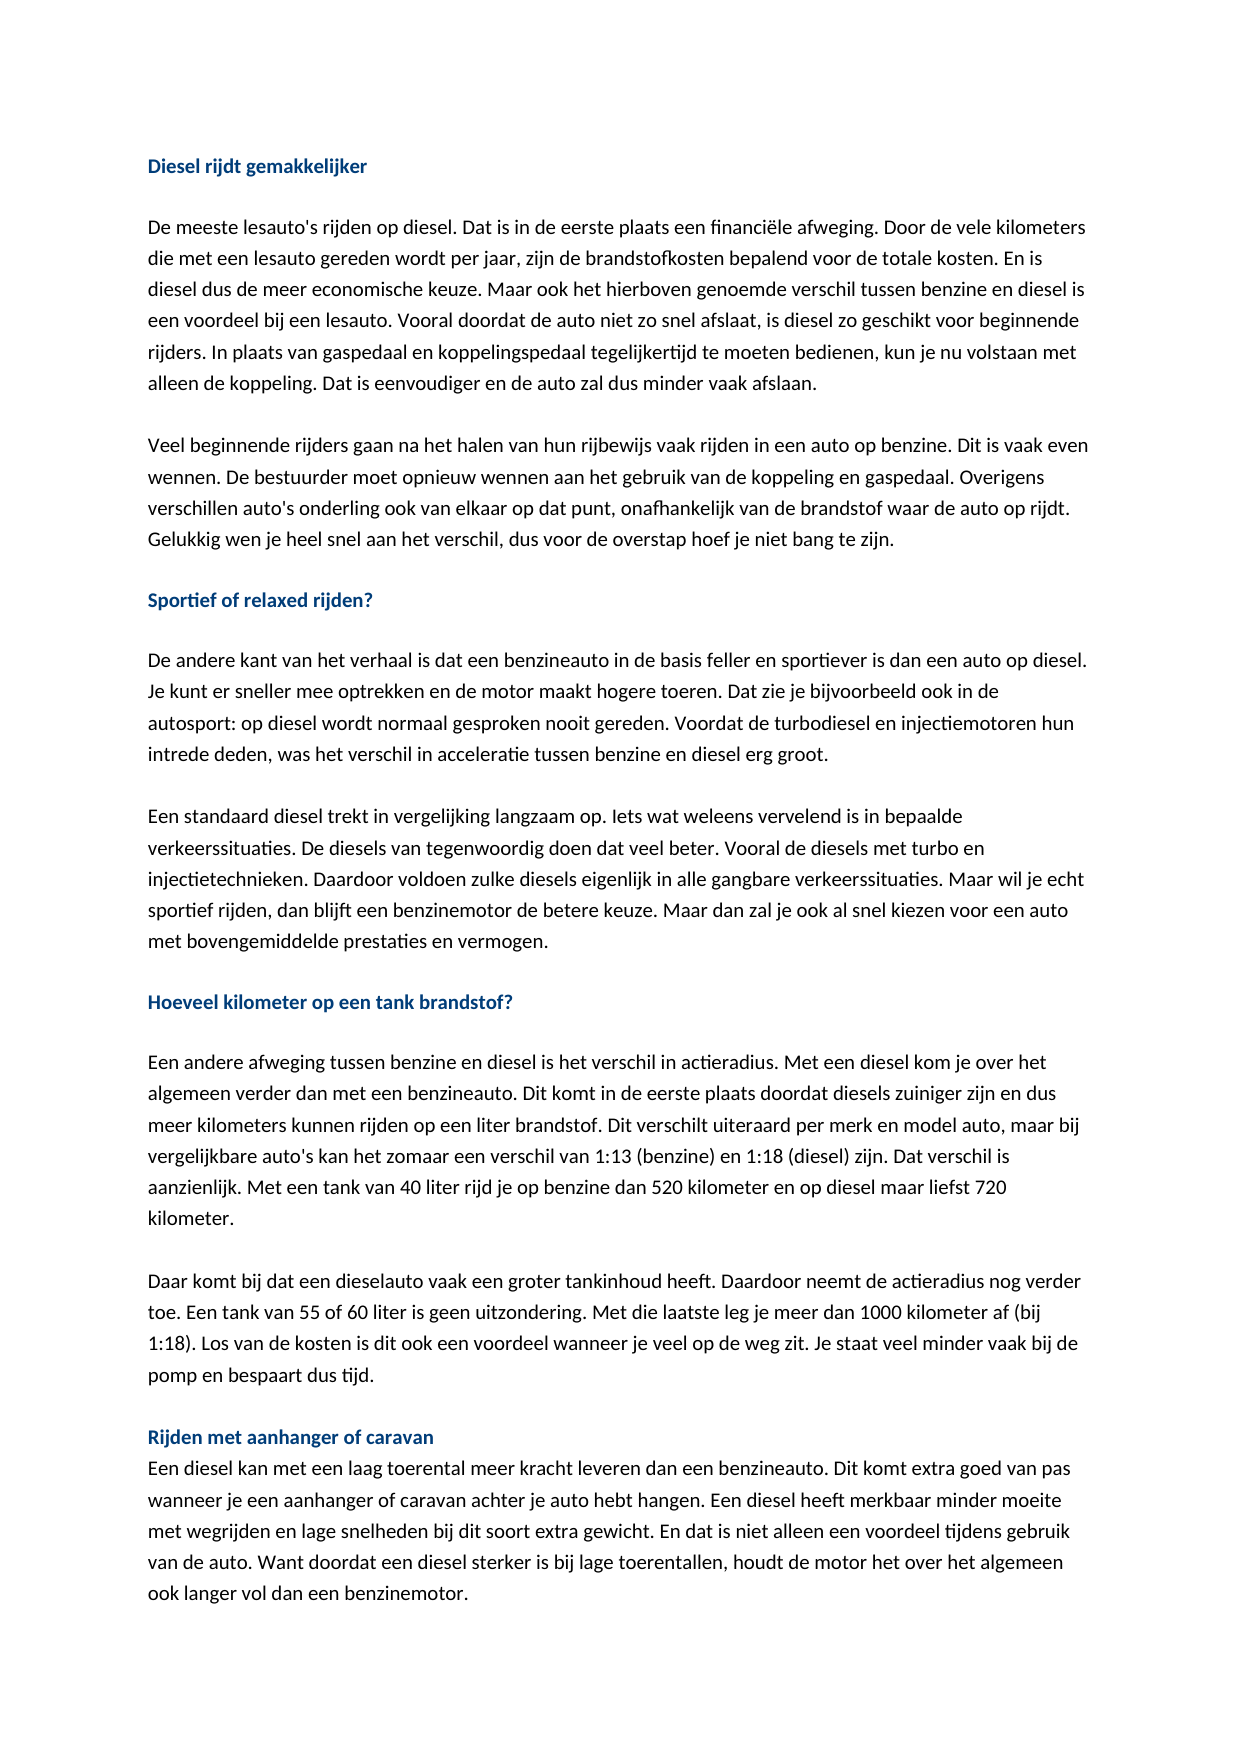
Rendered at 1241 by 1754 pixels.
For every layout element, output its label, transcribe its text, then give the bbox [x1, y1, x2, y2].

text De meeste lesauto's rijden op diesel. Dat is in de eerste plaats een financiële afweging. Door de vele kilometers die met een lesauto gereden wordt per jaar, zijn de brandstofkosten bepalend voor de totale kosten. En is diesel dus de meer economische keuze. Maar ook het hierboven genoemde verschil tussen benzine en diesel is een voordeel bij een lesauto. Vooral doordat de auto niet zo snel afslaat, is diesel zo geschikt voor beginnende rijders. In plaats van gaspedaal en koppelingspedaal tegelijkertijd te moeten bedienen, kun je nu volstaan met alleen de koppeling. Dat is eenvoudiger en de auto zal dus minder vaak afslaan. Veel beginnende rijders gaan na het halen van hun rijbewijs vaak rijden in een auto op benzine. Dit is vaak even wennen. De bestuurder moet opnieuw wennen aan het gebruik van de koppeling en gaspedaal. Overigens verschillen auto's onderling ook van elkaar op dat punt, onafhankelijk van de brandstof waar de auto op rijdt. Gelukkig wen je heel snel aan het verschil, dus voor de overstap hoef je niet bang te zijn. [148, 208, 1093, 552]
text Een andere afweging tussen benzine en diesel is het verschil in actieradius. Met een diesel kom je over het algemeen verder dan met een benzineauto. Dit komt in de eerste plaats doordat diesels zuiniger zijn en dus meer kilometers kunnen rijden op een liter brandstof. Dit verschilt uiteraard per merk en model auto, maar bij vergelijkbare auto's kan het zomaar een verschil van 1:13 (benzine) en 1:18 (diesel) zijn. Dat verschil is aanzienlijk. Met een tank van 40 liter rijd je op benzine dan 520 kilometer en op diesel maar liefst 720 kilometer. Daar komt bij dat een dieselauto vaak een groter tankinhoud heeft. Daardoor neemt de actieradius nog verder toe. Een tank van 55 of 60 liter is geen uitzondering. Met die laatste leg je meer dan 1000 kilometer af (bij 1:18). Los van de kosten is dit ook een voordeel wanneer je veel op de weg zit. Je staat veel minder vaak bij de pomp en bespaart dus tijd. Rijden met aanhanger of caravan [148, 1043, 1093, 1450]
text Een diesel kan met een laag toerental meer kracht leveren dan een benzineauto. Dit komt extra goed van pas wanneer je een aanhanger of caravan achter je auto hebt hangen. Een diesel heeft merkbaar minder moeite met wegrijden en lage snelheden bij dit soort extra gewicht. En dat is niet alleen een voordeel tijdens gebruik van de auto. Want doordat een diesel sterker is bij lage toerentallen, houdt de motor het over het algemeen ook langer vol dan een benzinemotor. [148, 1450, 1093, 1606]
text Sportief of relaxed rijden? [148, 581, 1093, 612]
text De andere kant van het verhaal is dat een benzineauto in de basis feller en sportiever is dan een auto op diesel. Je kunt er sneller mee optrekken en de motor maakt hogere toeren. Dat zie je bijvoorbeeld ook in de autosport: op diesel wordt normaal gesproken nooit gereden. Voordat de turbodiesel en injectiemotoren hun intrede deden, was het verschil in acceleratie tussen benzine en diesel erg groot. Een standaard diesel trekt in vergelijking langzaam op. Iets wat weleens vervelend is in bepaalde verkeerssituaties. De diesels van tegenwoordig doen dat veel beter. Vooral de diesels met turbo en injectietechnieken. Daardoor voldoen zulke diesels eigenlijk in alle gangbare verkeerssituaties. Maar wil je echt sportief rijden, dan blijft een benzinemotor de betere keuze. Maar dan zal je ook al snel kiezen voor een auto met bovengemiddelde prestaties en vermogen. [148, 641, 1093, 954]
text Hoeveel kilometer op een tank brandstof? [148, 983, 1093, 1014]
text Diesel rijdt gemakkelijker [148, 148, 1093, 179]
